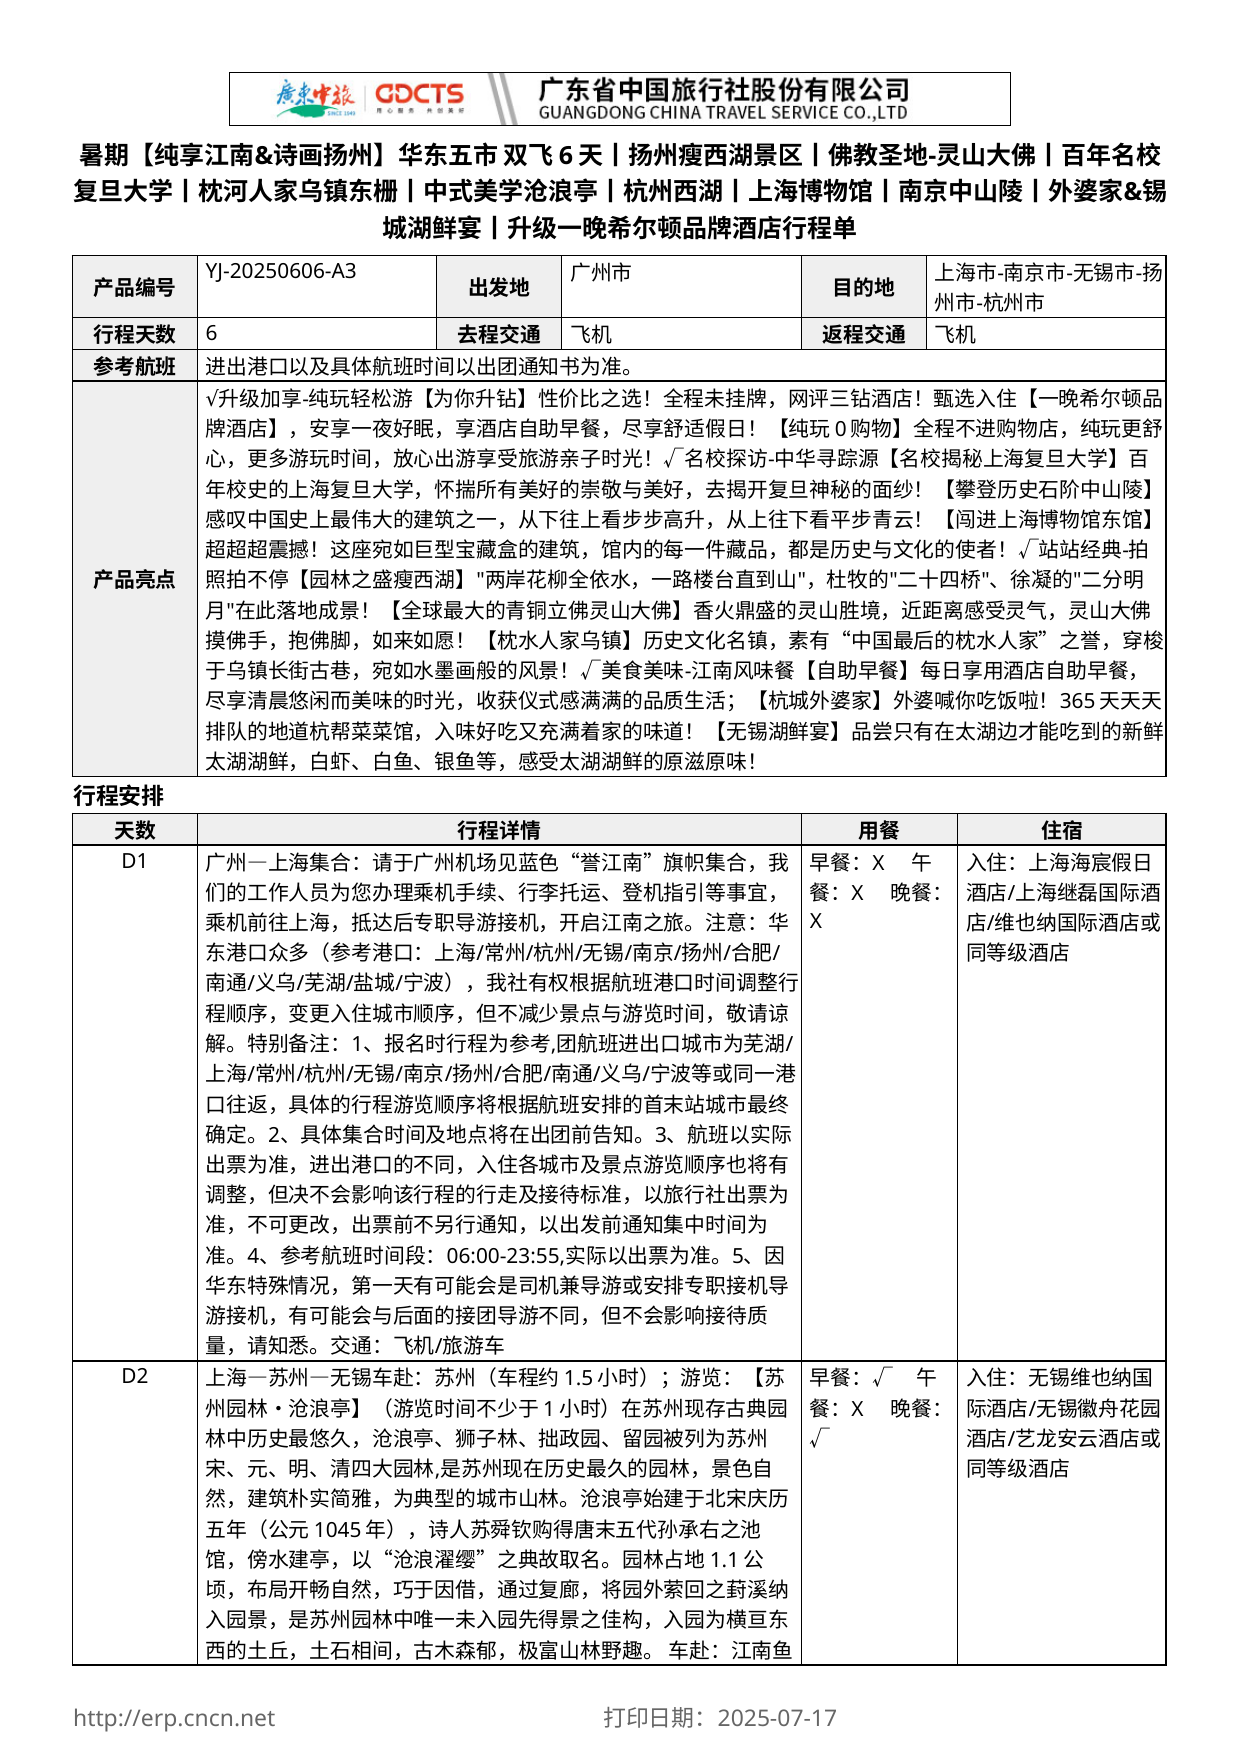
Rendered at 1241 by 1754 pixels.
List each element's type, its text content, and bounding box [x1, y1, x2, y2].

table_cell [958, 1362, 1165, 1664]
table_header 住宿 [958, 814, 1165, 844]
table_cell 参考航班 [73, 350, 197, 380]
table_cell D2 [73, 1362, 197, 1664]
table_header 目的地 [802, 256, 926, 317]
table_cell 广州—上海 [198, 846, 801, 1360]
table_cell 去程交通 [437, 318, 561, 349]
table_cell √升级加享-纯玩轻松游 [198, 382, 1165, 776]
table_cell 上海—苏州—无锡 [198, 1362, 801, 1664]
picture [230, 73, 1010, 125]
table_cell 行程天数 [73, 318, 197, 349]
table_header 出发地 [437, 256, 561, 317]
table_header 产品编号 [73, 256, 197, 317]
table_header 行程详情 [198, 814, 801, 844]
table_header 上海市-南京市-无锡市-扬州市-杭州市 [927, 256, 1165, 317]
table_cell 返程交通 [802, 318, 926, 349]
table_cell 飞机 [562, 318, 801, 349]
text 暑期【纯享江南&诗画扬州】华东五市 双飞6天丨扬州瘦西湖景区丨佛教圣地-灵山大佛丨百年名校复旦大学丨枕河人家乌镇东栅丨中式美学沧浪亭丨杭州西湖丨上海博物馆丨南京中山陵丨外婆家&锡城湖鲜宴丨升级一晚希尔顿品牌酒店行程单 [73, 136, 1167, 244]
text 行程安排 [73, 778, 1167, 811]
table_cell 6 [198, 318, 436, 349]
table_header 用餐 [802, 814, 957, 844]
table_cell 产品亮点 [73, 382, 197, 776]
table_header 天数 [73, 814, 197, 844]
table_cell 早餐：√ 午餐：X 晚餐：√ [802, 1362, 957, 1664]
table_cell 入住：上海海宸假日酒店/上海继磊国际酒店/维也纳国际酒店或同等级酒店 [958, 846, 1165, 1360]
table_cell 进出港口以及具体航班时间以出团通知书为准。 [198, 350, 1165, 380]
table_cell D1 [73, 846, 197, 1360]
table_cell 早餐：X 午餐：X 晚餐：X [802, 846, 957, 1360]
table_header 广州市 [562, 256, 801, 317]
table_cell 飞机 [927, 318, 1165, 349]
table_header YJ-20250606-A3 [198, 256, 436, 317]
